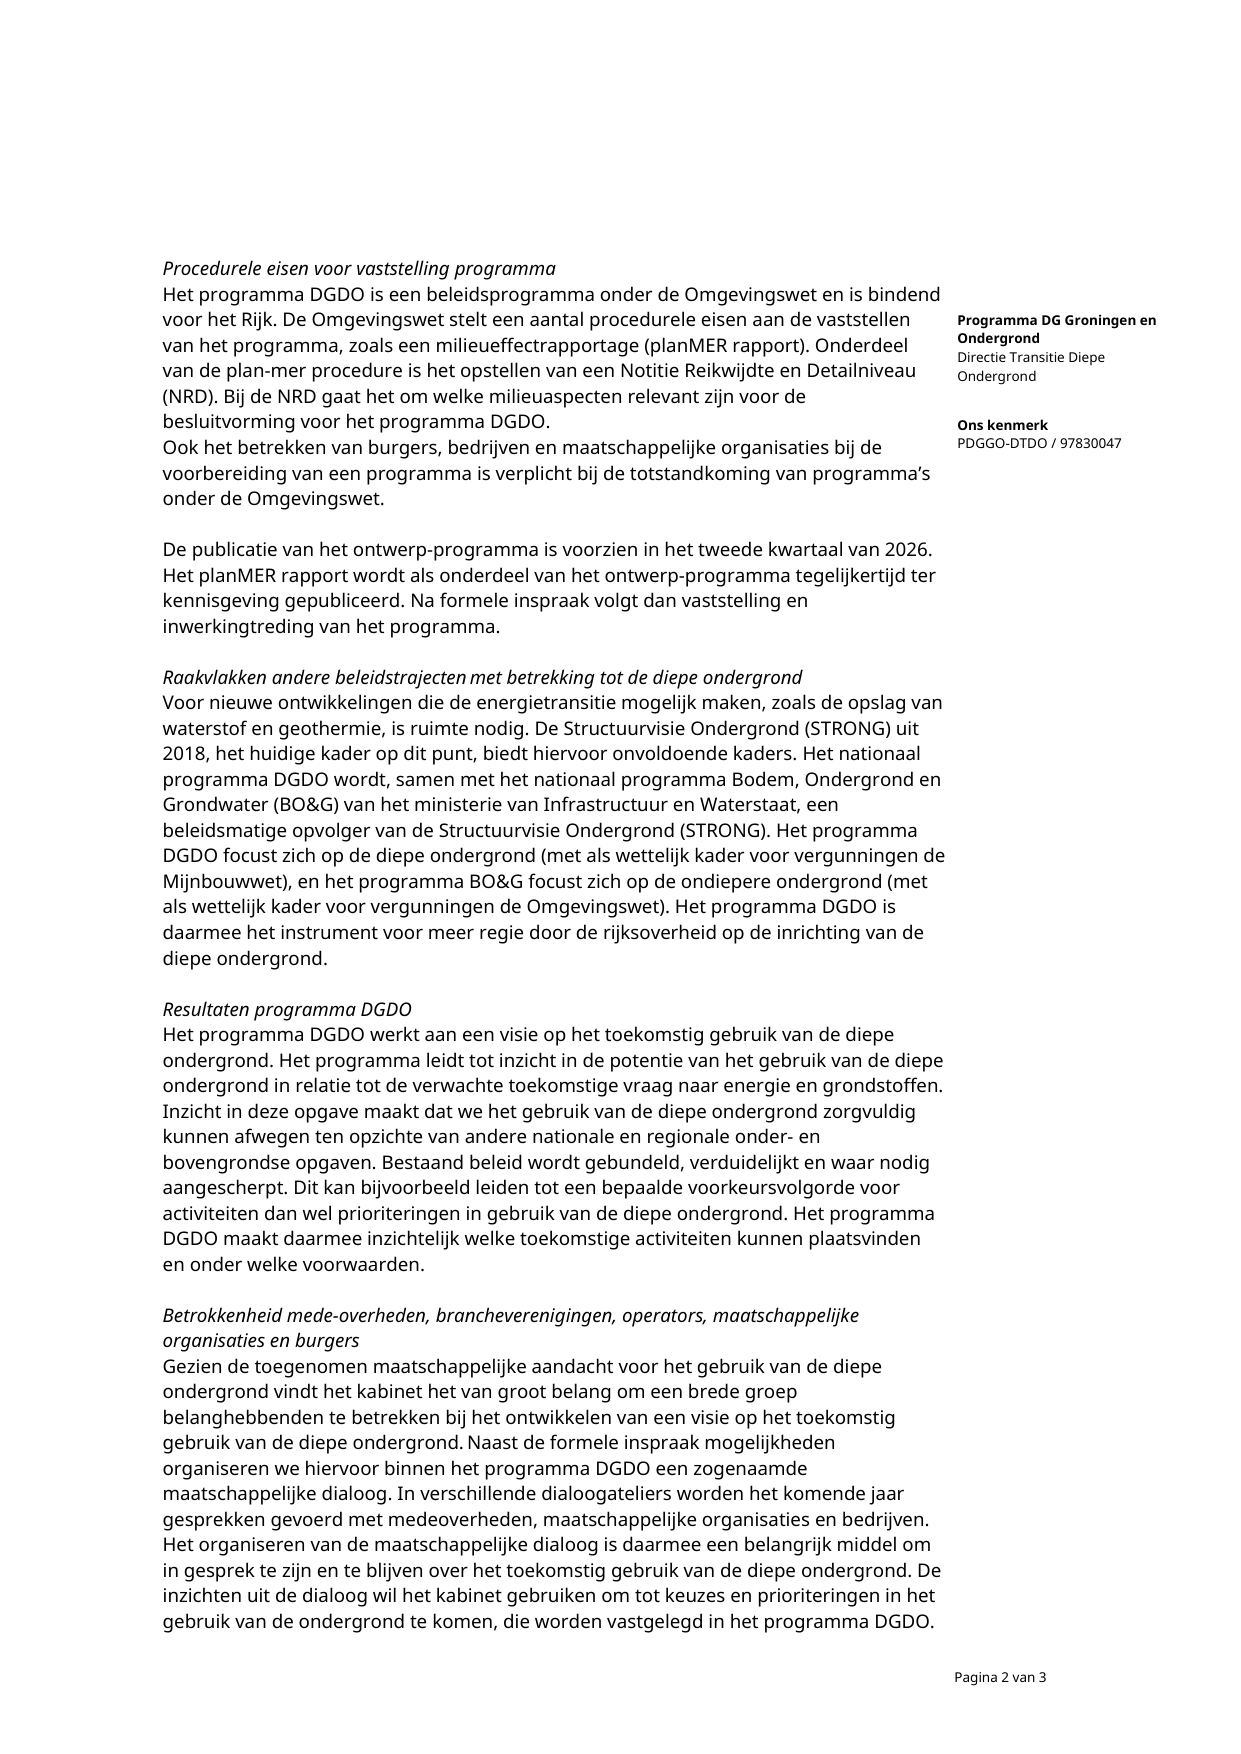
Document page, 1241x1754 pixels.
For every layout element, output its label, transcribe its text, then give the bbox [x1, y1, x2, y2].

text Procedurele eisen voor vaststelling programma [162, 256, 947, 281]
text Het programma DGDO werkt aan een visie op het toekomstig gebruik van de diepe ondergrond. Het programma leidt tot inzicht in de potentie van het gebruik van de diepe ondergrond in relatie tot de verwachte toekomstige vraag naar energie en grondstoffen. Inzicht in deze opgave maakt dat we het gebruik van de diepe ondergrond zorgvuldig kunnen afwegen ten opzichte van andere nationale en regionale onder- en bovengrondse opgaven. Bestaand beleid wordt gebundeld, verduidelijkt en waar nodig aangescherpt. Dit kan bijvoorbeeld leiden tot een bepaalde voorkeursvolgorde voor activiteiten dan wel prioriteringen in gebruik van de diepe ondergrond. Het programma DGDO maakt daarmee inzichtelijk welke toekomstige activiteiten kunnen plaatsvinden en onder welke voorwaarden. [162, 1021, 947, 1277]
text Voor nieuwe ontwikkelingen die de energietransitie mogelijk maken, zoals de opslag van waterstof en geothermie, is ruimte nodig. De Structuurvisie Ondergrond (STRONG) uit 2018, het huidige kader op dit punt, biedt hiervoor onvoldoende kaders. Het nationaal programma DGDO wordt, samen met het nationaal programma Bodem, Ondergrond en Grondwater (BO&G) van het ministerie van Infrastructuur en Waterstaat, een beleidsmatige opvolger van de Structuurvisie Ondergrond (STRONG). Het programma DGDO focust zich op de diepe ondergrond (met als wettelijk kader voor vergunningen de Mijnbouwwet), en het programma BO&G focust zich op de ondiepere ondergrond (met als wettelijk kader voor vergunningen de Omgevingswet). Het programma DGDO is daarmee het instrument voor meer regie door de rijksoverheid op de inrichting van de diepe ondergrond. [162, 689, 947, 970]
text Het programma DGDO is een beleidsprogramma onder de Omgevingswet en is bindend voor het Rijk. De Omgevingswet stelt een aantal procedurele eisen aan de vaststellen van het programma, zoals een milieueffectrapportage (planMER rapport). Onderdeel van de plan-mer procedure is het opstellen van een Notitie Reikwijdte en Detailniveau (NRD). Bij de NRD gaat het om welke milieuaspecten relevant zijn voor de besluitvorming voor het programma DGDO. [162, 281, 947, 434]
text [162, 1353, 947, 1634]
text Raakvlakken andere beleidstrajecten met betrekking tot de diepe ondergrond [162, 664, 947, 689]
text Betrokkenheid mede-overheden, brancheverenigingen, operators, maatschappelijke organisaties en burgers [162, 1302, 947, 1353]
text Resultaten programma DGDO [162, 996, 947, 1021]
text De publicatie van het ontwerp-programma is voorzien in het tweede kwartaal van 2026. Het planMER rapport wordt als onderdeel van het ontwerp-programma tegelijkertijd ter kennisgeving gepubliceerd. Na formele inspraak volgt dan vaststelling en inwerkingtreding van het programma. [162, 536, 947, 638]
text Ook het betrekken van burgers, bedrijven en maatschappelijke organisaties bij de voorbereiding van een programma is verplicht bij de totstandkoming van programma’s onder de Omgevingswet. [162, 434, 947, 511]
